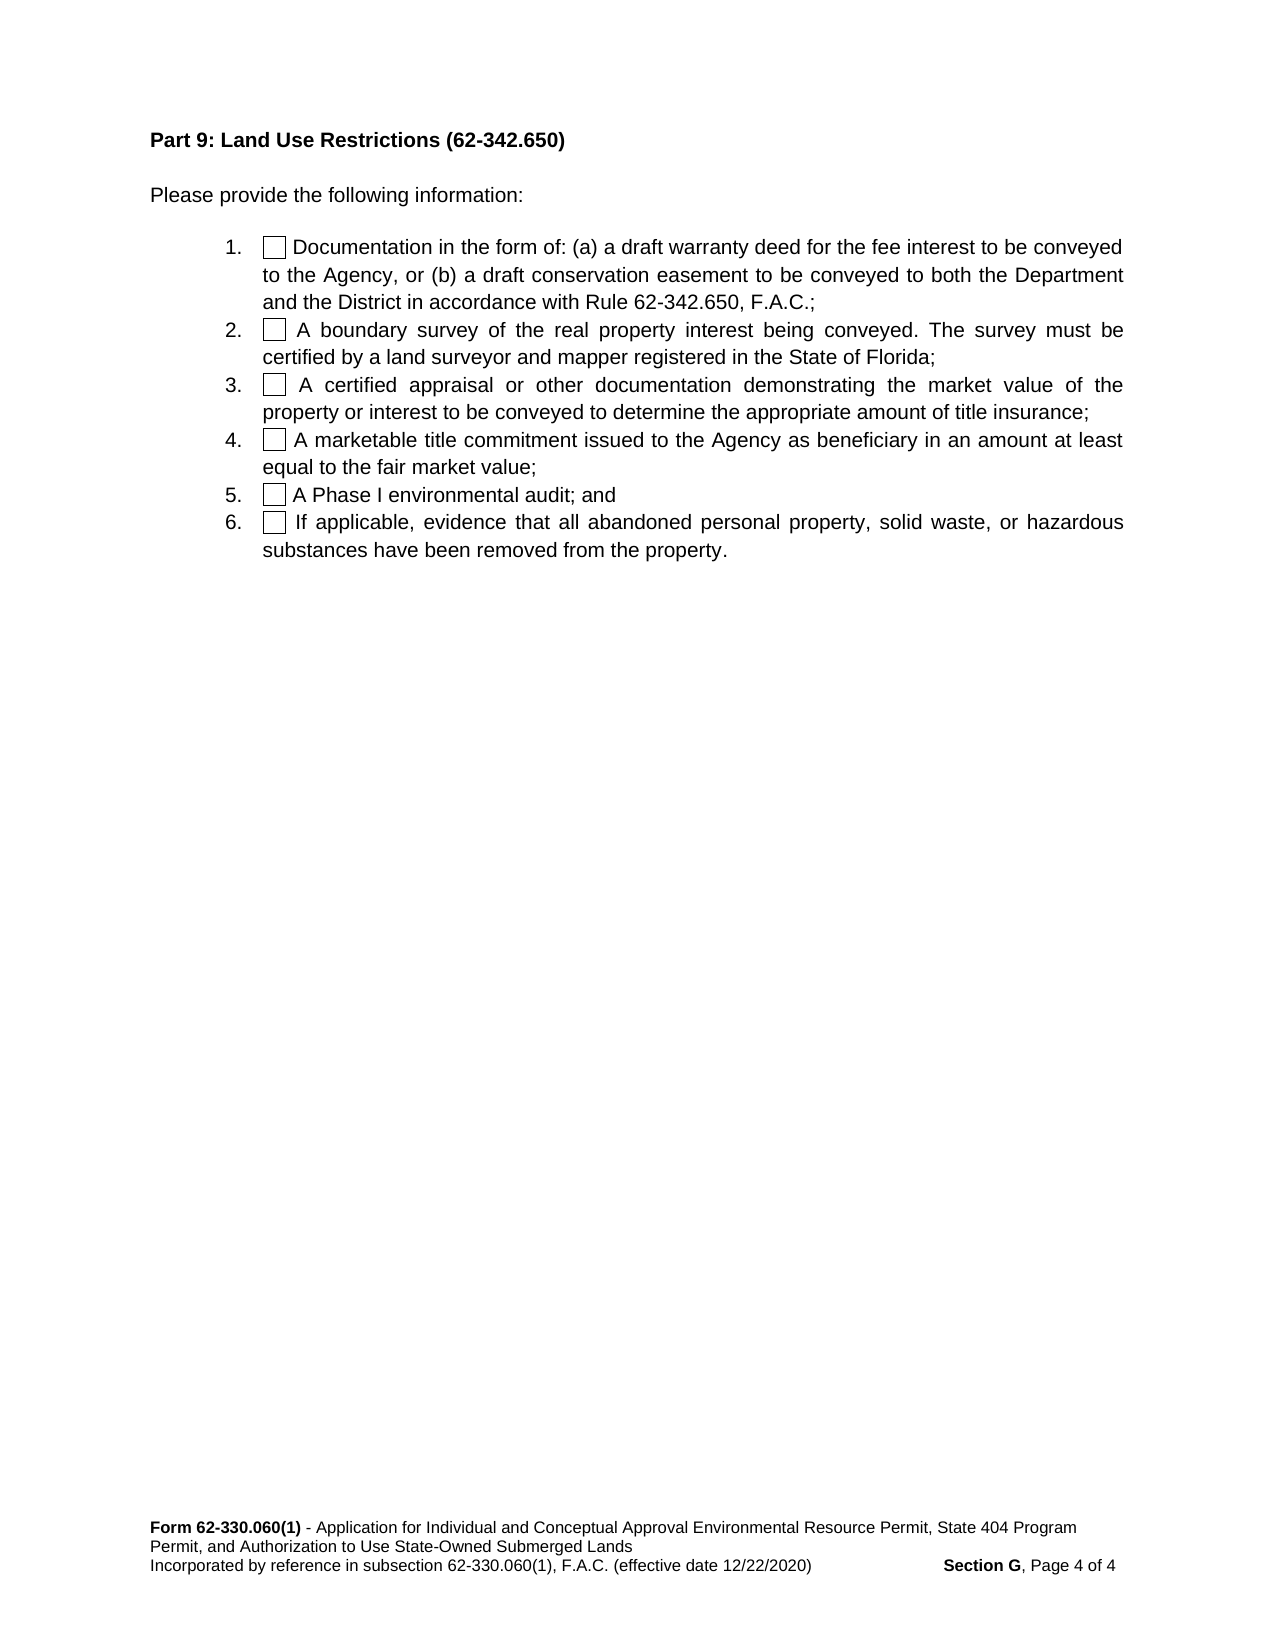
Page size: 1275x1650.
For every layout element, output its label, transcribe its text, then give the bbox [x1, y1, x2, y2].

list A Phase I environmental audit; and [225, 482, 1125, 506]
list If applicable, evidence that all abandoned personal property, solid waste, or hazardous substances have been removed from the property. [225, 510, 1125, 561]
list A certified appraisal or other documentation demonstrating the market value of the property or interest to be conveyed to determine the appropriate amount of title insurance; [225, 372, 1125, 424]
text Please provide the following information: [150, 182, 1125, 206]
list Documentation in the form of: (a) a draft warranty deed for the fee interest to be conveyed to the Agency, or (b) a draft conservation easement to be conveyed to both the Department and the District in accordance with Rule 62-342.650, F.A.C.; [225, 235, 1125, 314]
text Part 9: Land Use Restrictions (62-342.650) [150, 127, 1125, 151]
list A marketable title commitment issued to the Agency as beneficiary in an amount at least equal to the fair market value; [225, 427, 1125, 479]
list A boundary survey of the real property interest being conveyed. The survey must be certified by a land surveyor and mapper registered in the State of Florida; [225, 317, 1125, 369]
